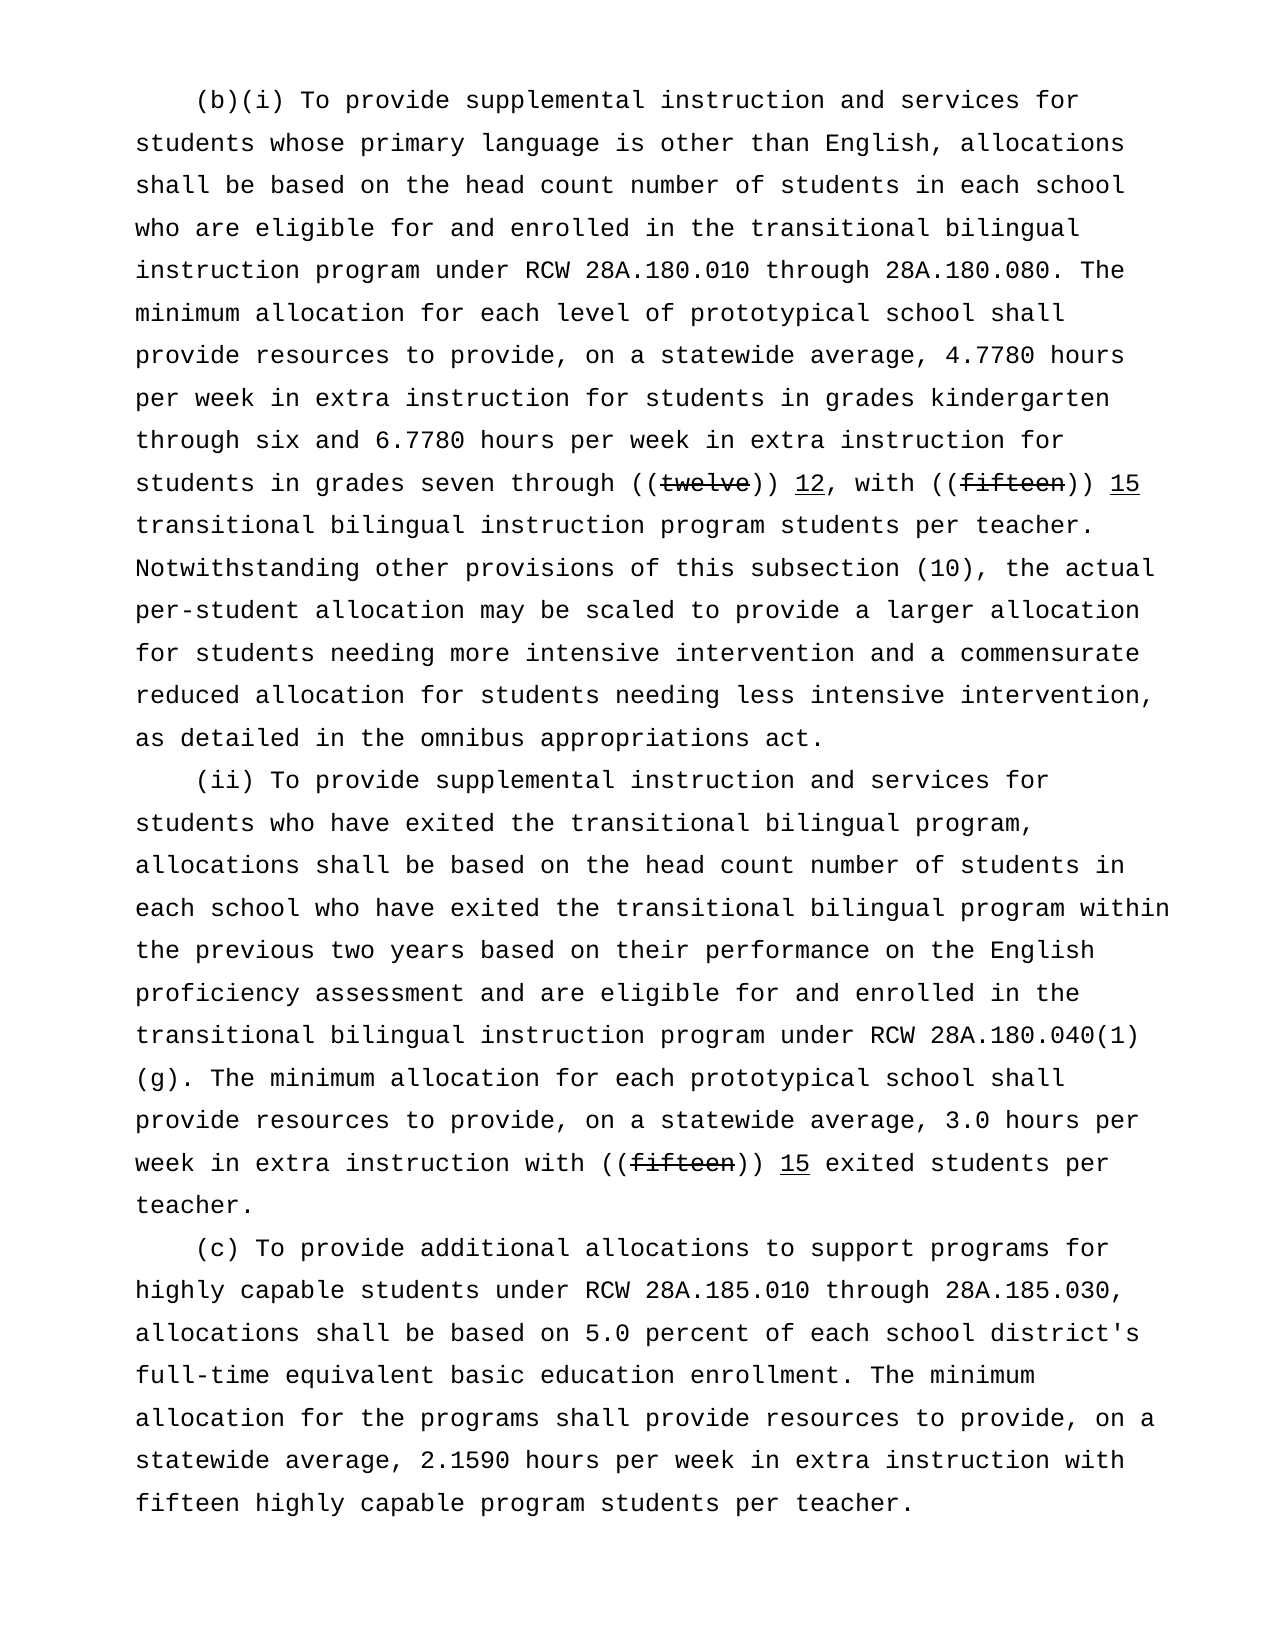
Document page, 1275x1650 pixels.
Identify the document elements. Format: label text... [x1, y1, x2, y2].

text (b)(i) To provide supplemental instruction and services for students whose primary language is other than English, allocations shall be based on the head count number of students in each school who are eligible for and enrolled in the transitional bilingual instruction program under RCW 28A.180.010 through 28A.180.080. The minimum allocation for each level of prototypical school shall provide resources to provide, on a statewide average, 4.7780 hours per week in extra instruction for students in grades kindergarten through six and 6.7780 hours per week in extra instruction for students in grades seven through ((twelve)) 12, with ((fifteen)) 15 transitional bilingual instruction program students per teacher. Notwithstanding other provisions of this subsection (10), the actual per-student allocation may be scaled to provide a larger allocation for students needing more intensive intervention and a commensurate reduced allocation for students needing less intensive intervention, as detailed in the omnibus appropriations act. [135, 75, 1170, 755]
text (ii) To provide supplemental instruction and services for students who have exited the transitional bilingual program, allocations shall be based on the head count number of students in each school who have exited the transitional bilingual program within the previous two years based on their performance on the English proficiency assessment and are eligible for and enrolled in the transitional bilingual instruction program under RCW 28A.180.040(1)(g). The minimum allocation for each prototypical school shall provide resources to provide, on a statewide average, 3.0 hours per week in extra instruction with ((fifteen)) 15 exited students per teacher. [135, 755, 1170, 1222]
text (c) To provide additional allocations to support programs for highly capable students under RCW 28A.185.010 through 28A.185.030, allocations shall be based on 5.0 percent of each school district's full-time equivalent basic education enrollment. The minimum allocation for the programs shall provide resources to provide, on a statewide average, 2.1590 hours per week in extra instruction with fifteen highly capable program students per teacher. [135, 1222, 1170, 1520]
